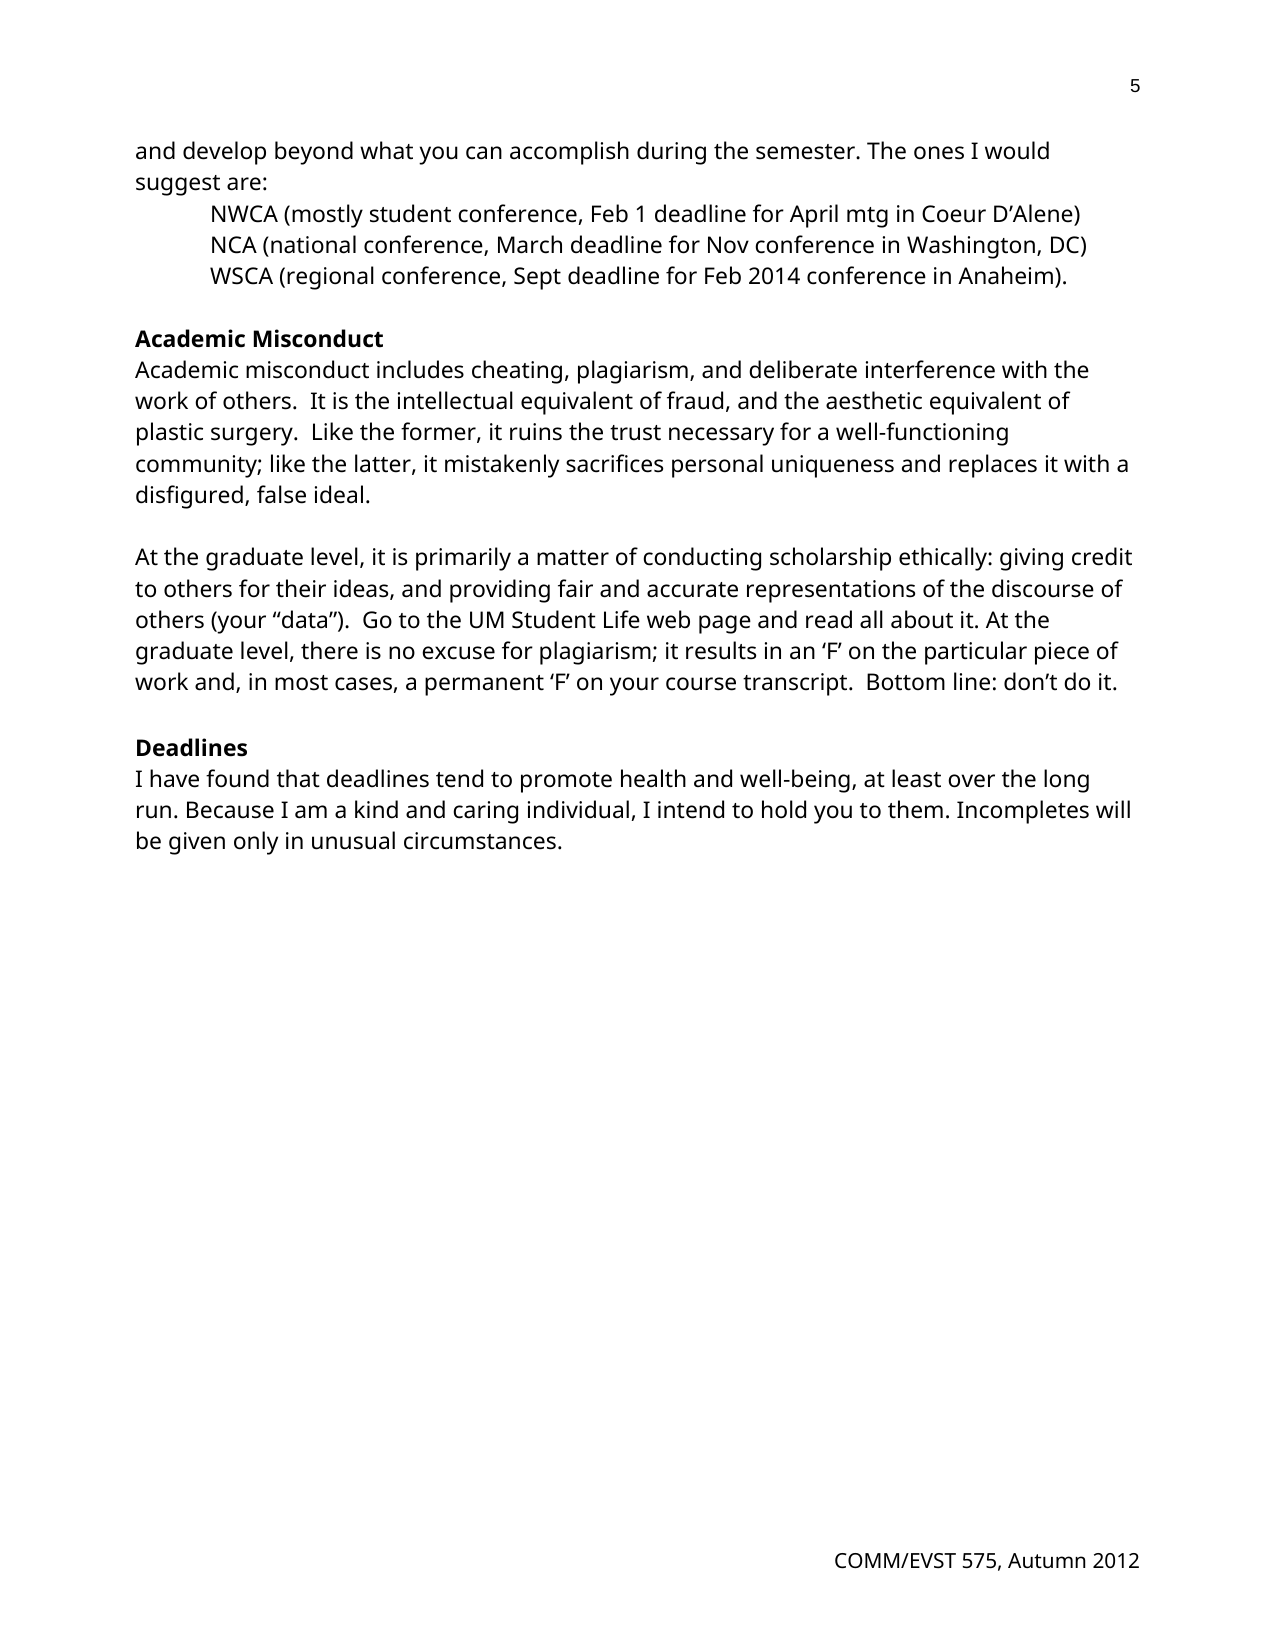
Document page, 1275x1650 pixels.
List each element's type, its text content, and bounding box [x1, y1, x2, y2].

text NCA (national conference, March deadline for Nov conference in Washington, DC) [210, 229, 1140, 260]
text I have found that deadlines tend to promote health and well-being, at least over the long run. Because I am a kind and caring individual, I intend to hold you to them. Incompletes will be given only in unusual circumstances. [135, 763, 1140, 857]
text NWCA (mostly student conference, Feb 1 deadline for April mtg in Coeur D’Alene) [210, 197, 1140, 229]
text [135, 135, 1140, 197]
text At the graduate level, it is primarily a matter of conducting scholarship ethically: giving credit to others for their ideas, and providing fair and accurate representations of the discourse of others (your “data”). Go to the UM Student Life web page and read all about it. At the graduate level, there is no excuse for plagiarism; it results in an ‘F’ on the particular piece of work and, in most cases, a permanent ‘F’ on your course transcript. Bottom line: don’t do it. [135, 541, 1140, 697]
text Academic Misconduct [135, 322, 1140, 354]
text Academic misconduct includes cheating, plagiarism, and deliberate interference with the work of others. It is the intellectual equivalent of fraud, and the aesthetic equivalent of plastic surgery. Like the former, it ruins the trust necessary for a well-functioning community; like the latter, it mistakenly sacrifices personal uniqueness and replaces it with a disfigured, false ideal. [135, 354, 1140, 510]
text WSCA (regional conference, Sept deadline for Feb 2014 conference in Anaheim). [210, 260, 1140, 291]
text Deadlines [135, 732, 1140, 763]
